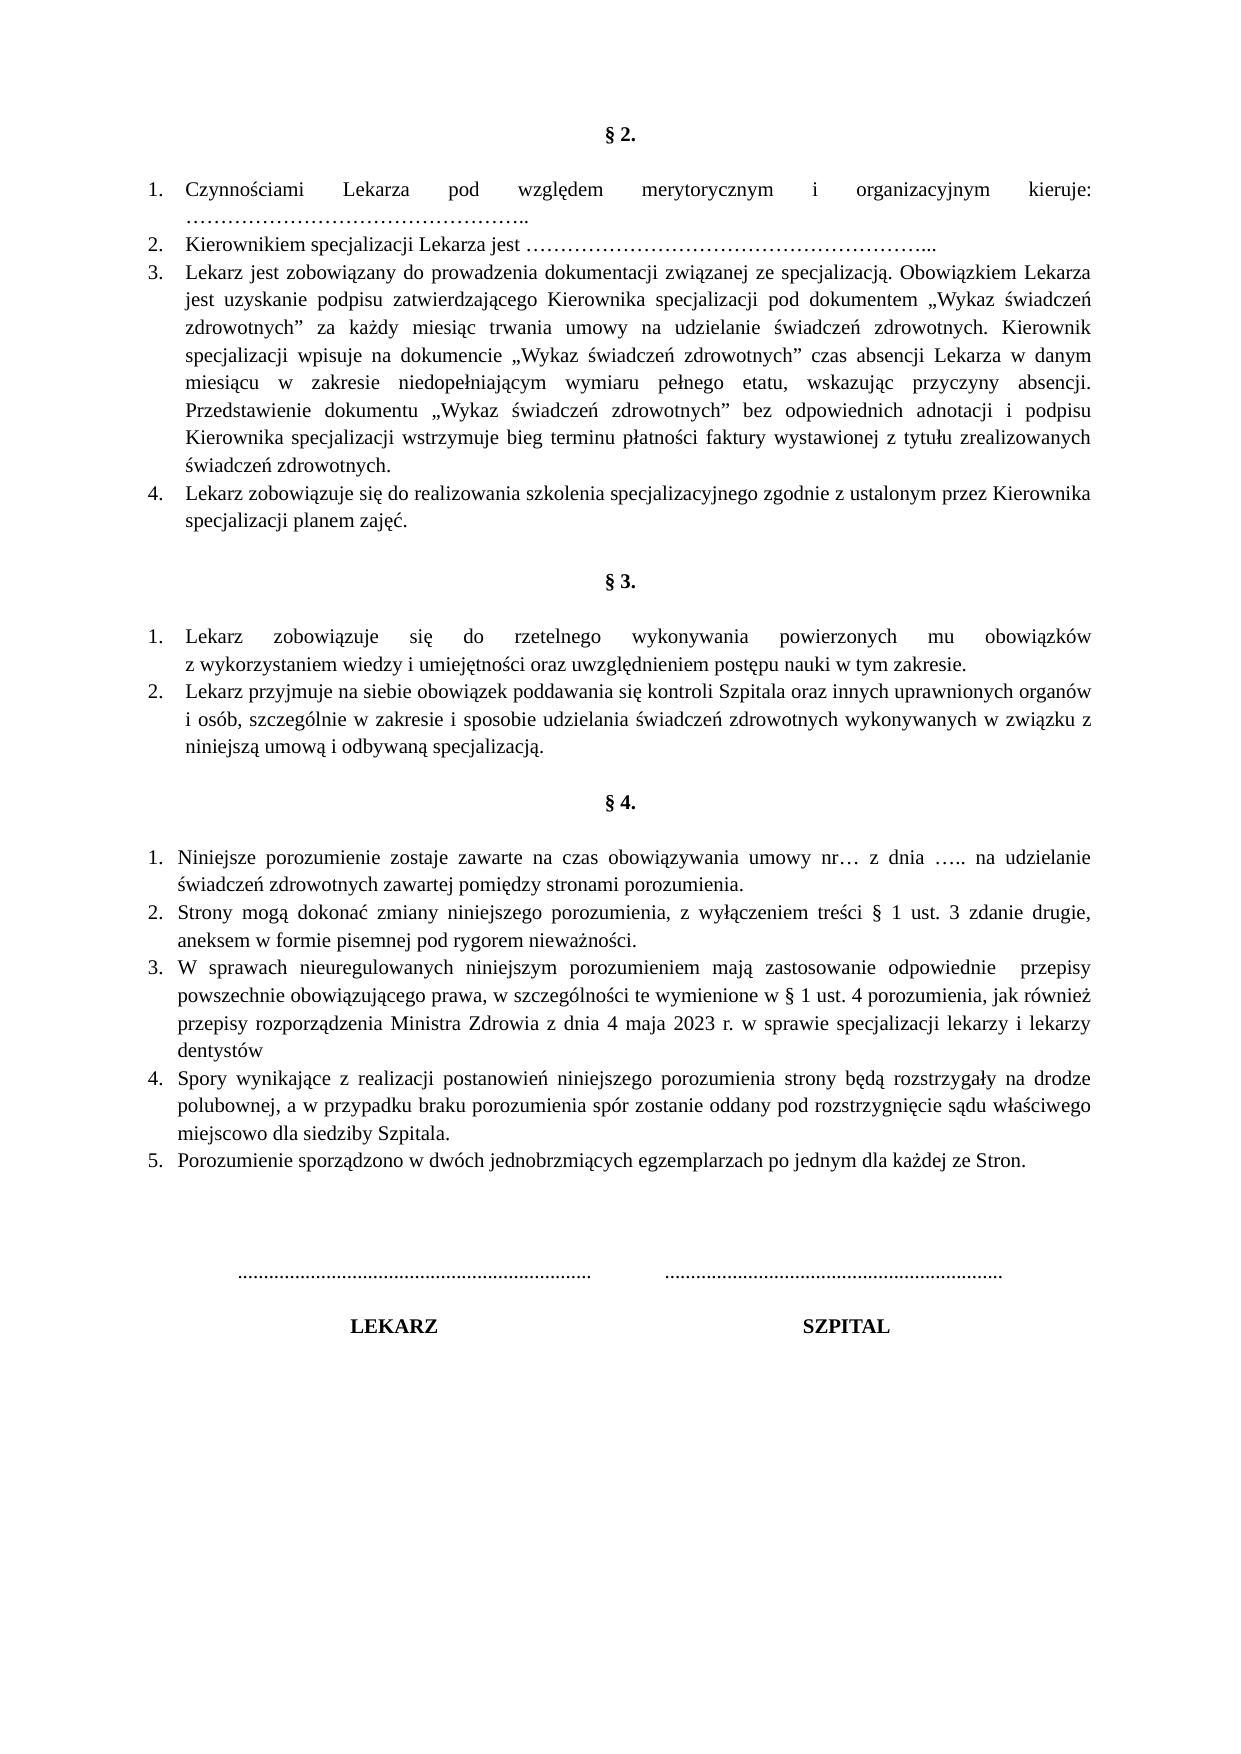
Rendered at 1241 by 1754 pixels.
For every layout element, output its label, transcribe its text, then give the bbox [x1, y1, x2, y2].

list Czynnościami Lekarza pod względem merytorycznym i organizacyjnym kieruje: ………………………………………….. [148, 177, 1092, 228]
text § 3. [148, 569, 1092, 593]
list Lekarz przyjmuje na siebie obowiązek poddawania się kontroli Szpitala oraz innych uprawnionych organów i osób, szczególnie w zakresie i sposobie udzielania świadczeń zdrowotnych wykonywanych w związku z niniejszą umową i odbywaną specjalizacją. [148, 679, 1092, 758]
list Lekarz jest zobowiązany do prowadzenia dokumentacji związanej ze specjalizacją. Obowiązkiem Lekarza jest uzyskanie podpisu zatwierdzającego Kierownika specjalizacji pod dokumentem „Wykaz świadczeń zdrowotnych” za każdy miesiąc trwania umowy na udzielanie świadczeń zdrowotnych. Kierownik specjalizacji wpisuje na dokumencie „Wykaz świadczeń zdrowotnych” czas absencji Lekarza w danym miesiącu w zakresie niedopełniającym wymiaru pełnego etatu, wskazując przyczyny absencji. Przedstawienie dokumentu „Wykaz świadczeń zdrowotnych” bez odpowiednich adnotacji i podpisu Kierownika specjalizacji wstrzymuje bieg terminu płatności faktury wystawionej z tytułu zrealizowanych świadczeń zdrowotnych. [148, 260, 1092, 477]
list Lekarz zobowiązuje się do realizowania szkolenia specjalizacyjnego zgodnie z ustalonym przez Kierownika specjalizacji planem zajęć. [148, 481, 1092, 532]
text § 4. [148, 789, 1092, 814]
list Niniejsze porozumienie zostaje zawarte na czas obowiązywania umowy nr… z dnia ….. na udzielanie świadczeń zdrowotnych zawartej pomiędzy stronami porozumienia. [148, 845, 1092, 896]
list Spory wynikające z realizacji postanowień niniejszego porozumienia strony będą rozstrzygały na drodze polubownej, a w przypadku braku porozumienia spór zostanie oddany pod rozstrzygnięcie sądu właściwego miejscowo dla siedziby Szpitala. [148, 1066, 1092, 1145]
list Strony mogą dokonać zmiany niniejszego porozumienia, z wyłączeniem treści § 1 ust. 3 zdanie drugie, aneksem w formie pisemnej pod rygorem nieważności. [148, 900, 1092, 952]
text § 2. [148, 122, 1092, 146]
text .................................................................... ................................................................. [148, 1259, 1092, 1283]
list Kierownikiem specjalizacji Lekarza jest …………………………………………………... [148, 232, 1092, 256]
list W sprawach nieuregulowanych niniejszym porozumieniem mają zastosowanie odpowiednie przepisy powszechnie obowiązującego prawa, w szczególności te wymienione w § 1 ust. 4 porozumienia, jak również przepisy rozporządzenia Ministra Zdrowia z dnia 4 maja 2023 r. w sprawie specjalizacji lekarzy i lekarzy dentystów [148, 955, 1092, 1062]
list Porozumienie sporządzono w dwóch jednobrzmiących egzemplarzach po jednym dla każdej ze Stron. [148, 1148, 1092, 1172]
text LEKARZ SZPITAL [148, 1314, 1092, 1338]
list Lekarz zobowiązuje się do rzetelnego wykonywania powierzonych mu obowiązków z wykorzystaniem wiedzy i umiejętności oraz uwzględnieniem postępu nauki w tym zakresie. [148, 624, 1092, 676]
